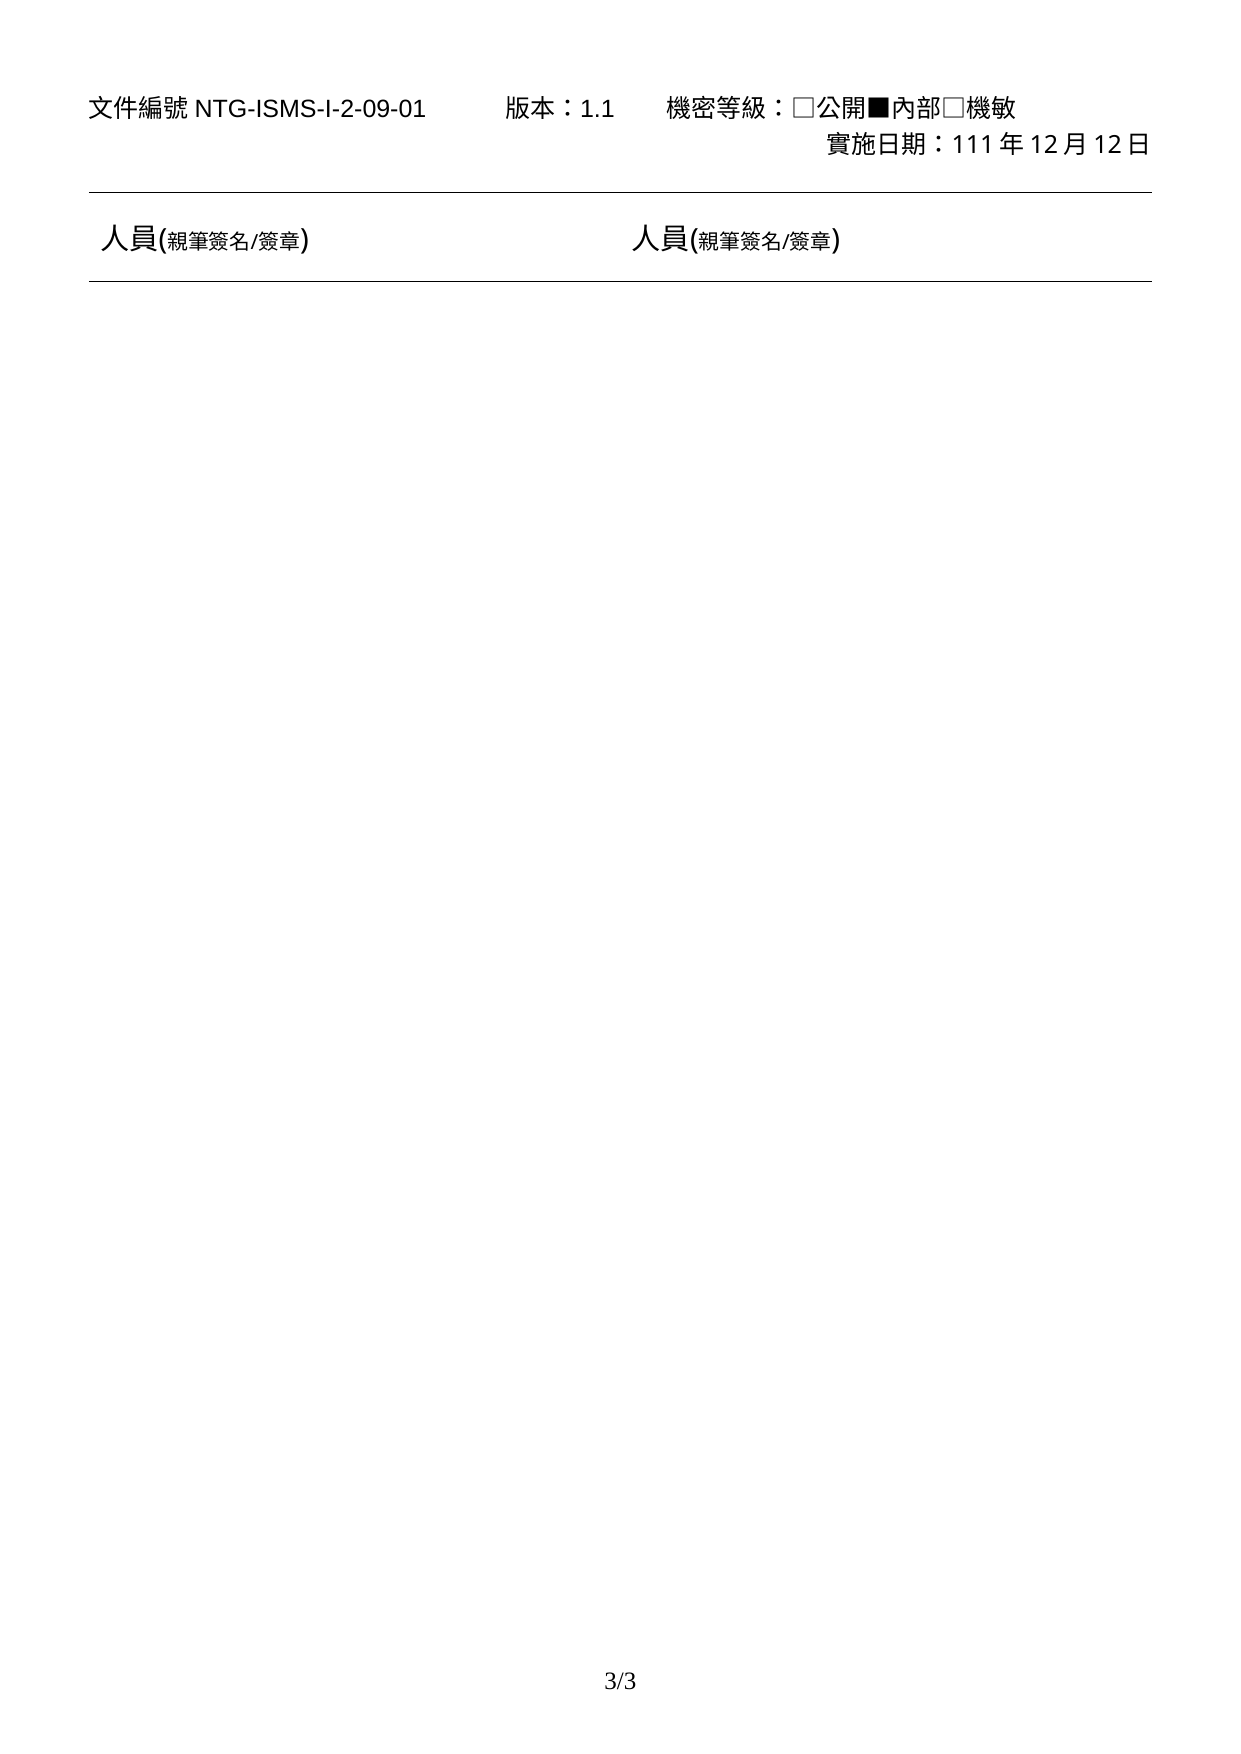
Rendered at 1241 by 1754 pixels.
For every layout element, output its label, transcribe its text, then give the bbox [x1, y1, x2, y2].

table_cell 人員(親筆簽名/簽章) [89, 193, 620, 281]
table_cell 人員(親筆簽名/簽章) [620, 193, 1152, 281]
